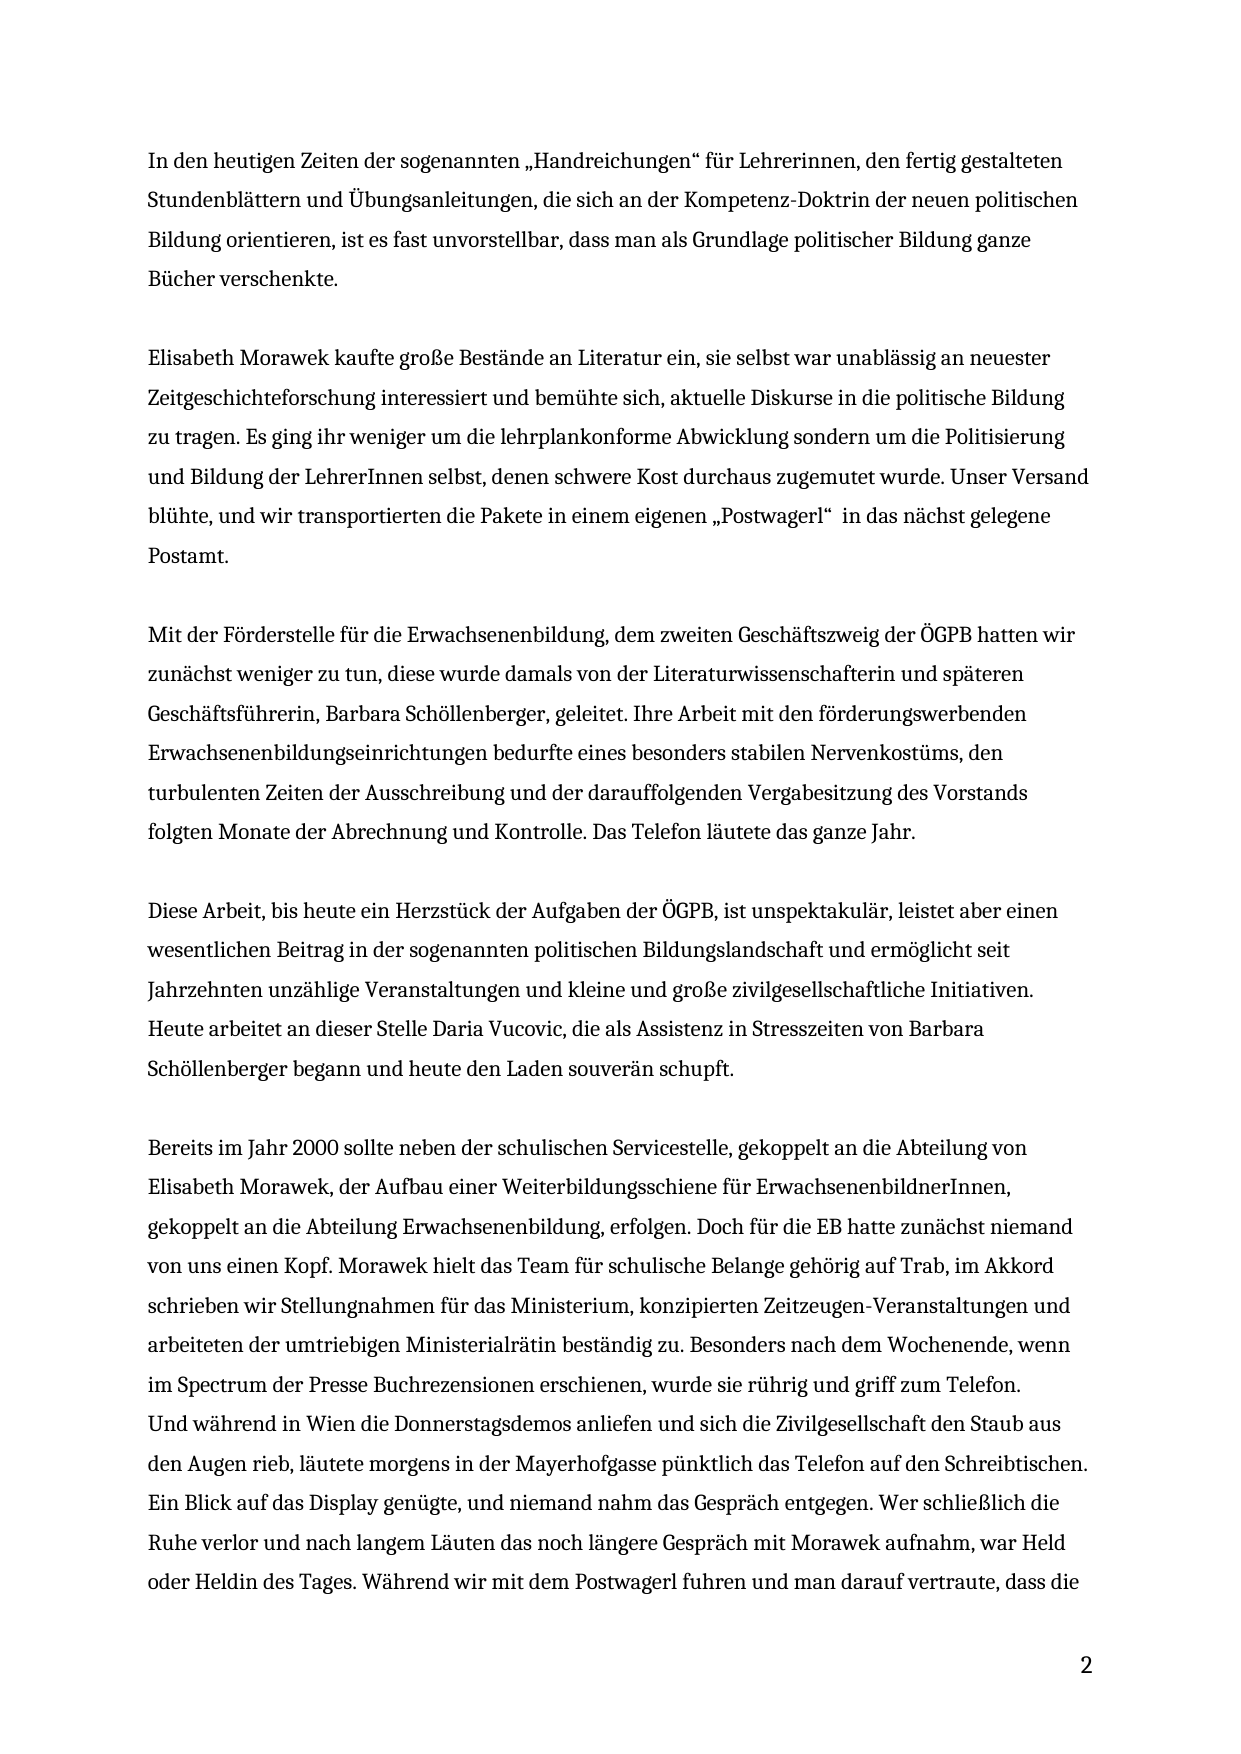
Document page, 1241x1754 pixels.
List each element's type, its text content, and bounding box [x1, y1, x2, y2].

text In den heutigen Zeiten der sogenannten „Handreichungen“ für Lehrerinnen, den fertig gestalteten Stundenblättern und Übungsanleitungen, die sich an der Kompetenz-Doktrin der neuen politischen Bildung orientieren, ist es fast unvorstellbar, dass man als Grundlage politischer Bildung ganze Bücher verschenkte. [148, 148, 1092, 292]
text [148, 1411, 1092, 1595]
text Mit der Förderstelle für die Erwachsenenbildung, dem zweiten Geschäftszweig der ÖGPB hatten wir zunächst weniger zu tun, diese wurde damals von der Literaturwissenschafterin und späteren Geschäftsführerin, Barbara Schöllenberger, geleitet. Ihre Arbeit mit den förderungswerbenden Erwachsenenbildungseinrichtungen bedurfte eines besonders stabilen Nervenkostüms, den turbulenten Zeiten der Ausschreibung und der darauffolgenden Vergabesitzung des Vorstands folgten Monate der Abrechnung und Kontrolle. Das Telefon läutete das ganze Jahr. [148, 621, 1092, 845]
text Bereits im Jahr 2000 sollte neben der schulischen Servicestelle, gekoppelt an die Abteilung von Elisabeth Morawek, der Aufbau einer Weiterbildungsschiene für ErwachsenenbildnerInnen, gekoppelt an die Abteilung Erwachsenenbildung, erfolgen. Doch für die EB hatte zunächst niemand von uns einen Kopf. Morawek hielt das Team für schulische Belange gehörig auf Trab, im Akkord schrieben wir Stellungnahmen für das Ministerium, konzipierten Zeitzeugen-Veranstaltungen und arbeiteten der umtriebigen Ministerialrätin beständig zu. Besonders nach dem Wochenende, wenn im Spectrum der Presse Buchrezensionen erschienen, wurde sie rührig und griff zum Telefon. [148, 1135, 1092, 1398]
text Diese Arbeit, bis heute ein Herzstück der Aufgaben der ÖGPB, ist unspektakulär, leistet aber einen wesentlichen Beitrag in der sogenannten politischen Bildungslandschaft und ermöglicht seit Jahrzehnten unzählige Veranstaltungen und kleine und große zivilgesellschaftliche Initiativen. Heute arbeitet an dieser Stelle Daria Vucovic, die als Assistenz in Stresszeiten von Barbara Schöllenberger begann und heute den Laden souverän schupft. [148, 898, 1092, 1082]
text Elisabeth Morawek kaufte große Bestände an Literatur ein, sie selbst war unablässig an neuester Zeitgeschichteforschung interessiert und bemühte sich, aktuelle Diskurse in die politische Bildung zu tragen. Es ging ihr weniger um die lehrplankonforme Abwicklung sondern um die Politisierung und Bildung der LehrerInnen selbst, denen schwere Kost durchaus zugemutet wurde. Unser Versand blühte, und wir transportierten die Pakete in einem eigenen „Postwagerl“ in das nächst gelegene Postamt. [148, 345, 1092, 569]
